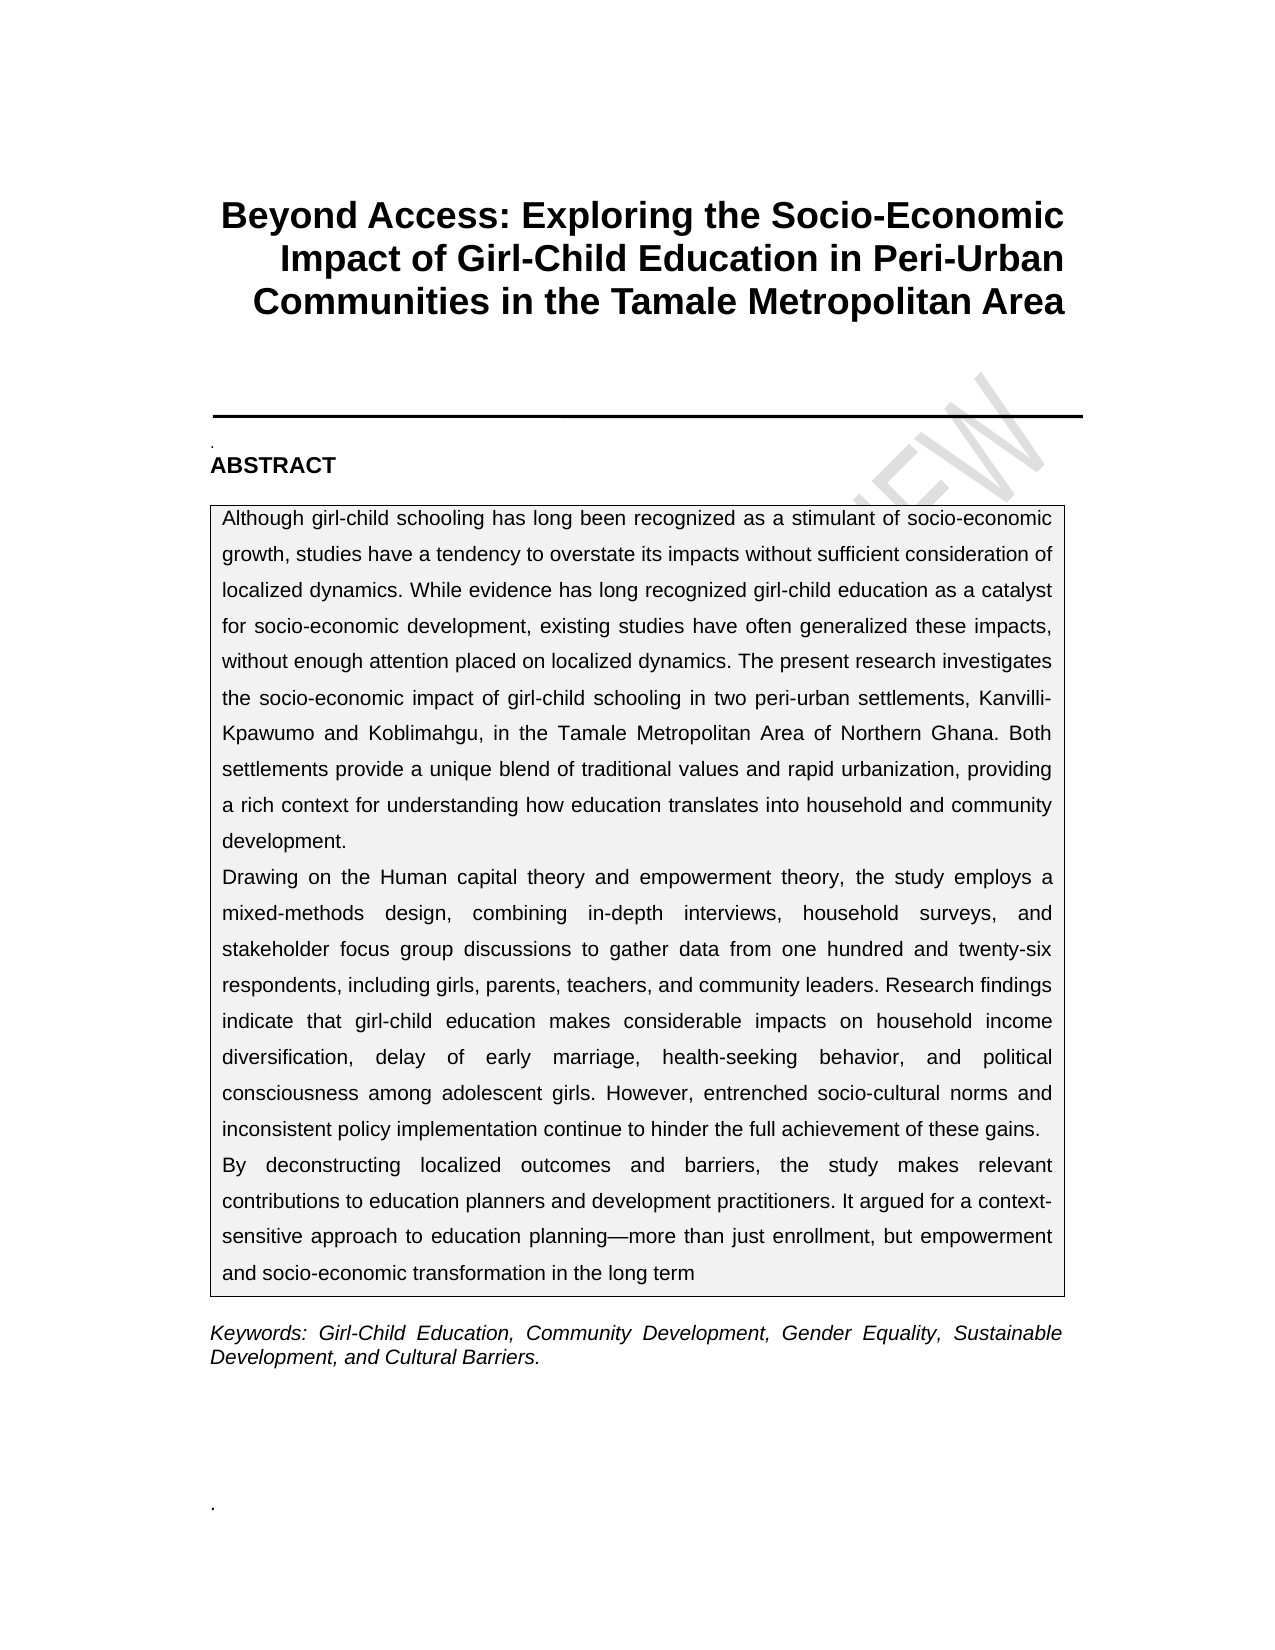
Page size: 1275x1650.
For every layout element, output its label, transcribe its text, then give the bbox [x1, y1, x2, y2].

text Beyond Access: Exploring the Socio-Economic Impact of Girl-Child Education in Peri-Urban Communities in the Tamale Metropolitan Area [210, 193, 1065, 322]
text ABSTRACT [210, 452, 1065, 478]
text . [210, 413, 1065, 452]
text Keywords: Girl-Child Education, Community Development, Gender Equality, Sustainable Development, and Cultural Barriers. [210, 1321, 1065, 1369]
table_header Although girl-child schooling has long been recognized as a stimulant of socio-economic growth, studies have a tendency to overstate its impacts without sufficient consideration of localized dynamics. While evidence has long recognized girl-child education as a catalyst for socio-economic development, existing studies have often generalized these impacts, without enough attention placed on localized dynamics. The present research investigates the socio-economic impact of girl-child schooling in two peri-urban settlements, Kanvilli-Kpawumo and Koblimahgu, in the Tamale Metropolitan Area of Northern Ghana. Both settlements provide a unique blend of traditional values and rapid urbanization, providing a rich context for understanding how education translates into household and community development. Drawing on the Human capital theory and empowerment theory, the study employs a mixed-methods design, combining in-depth interviews, household surveys, and stakeholder focus group discussions to gather data from one hundred and twenty-six respondents, including girls, parents, teachers, and community leaders. Research findings indicate that girl-child education makes considerable impacts on household income diversification, delay of early marriage, health-seeking behavior, and political consciousness among adolescent girls. However, entrenched socio-cultural norms and inconsistent policy implementation continue to hinder the full achievement of these gains. By deconstructing localized outcomes and barriers, the study makes relevant contributions to education planners and development practitioners. It argued for a context-sensitive approach to education planning—more than just enrollment, but empowerment and socio-economic transformation in the long term [211, 506, 1064, 1296]
